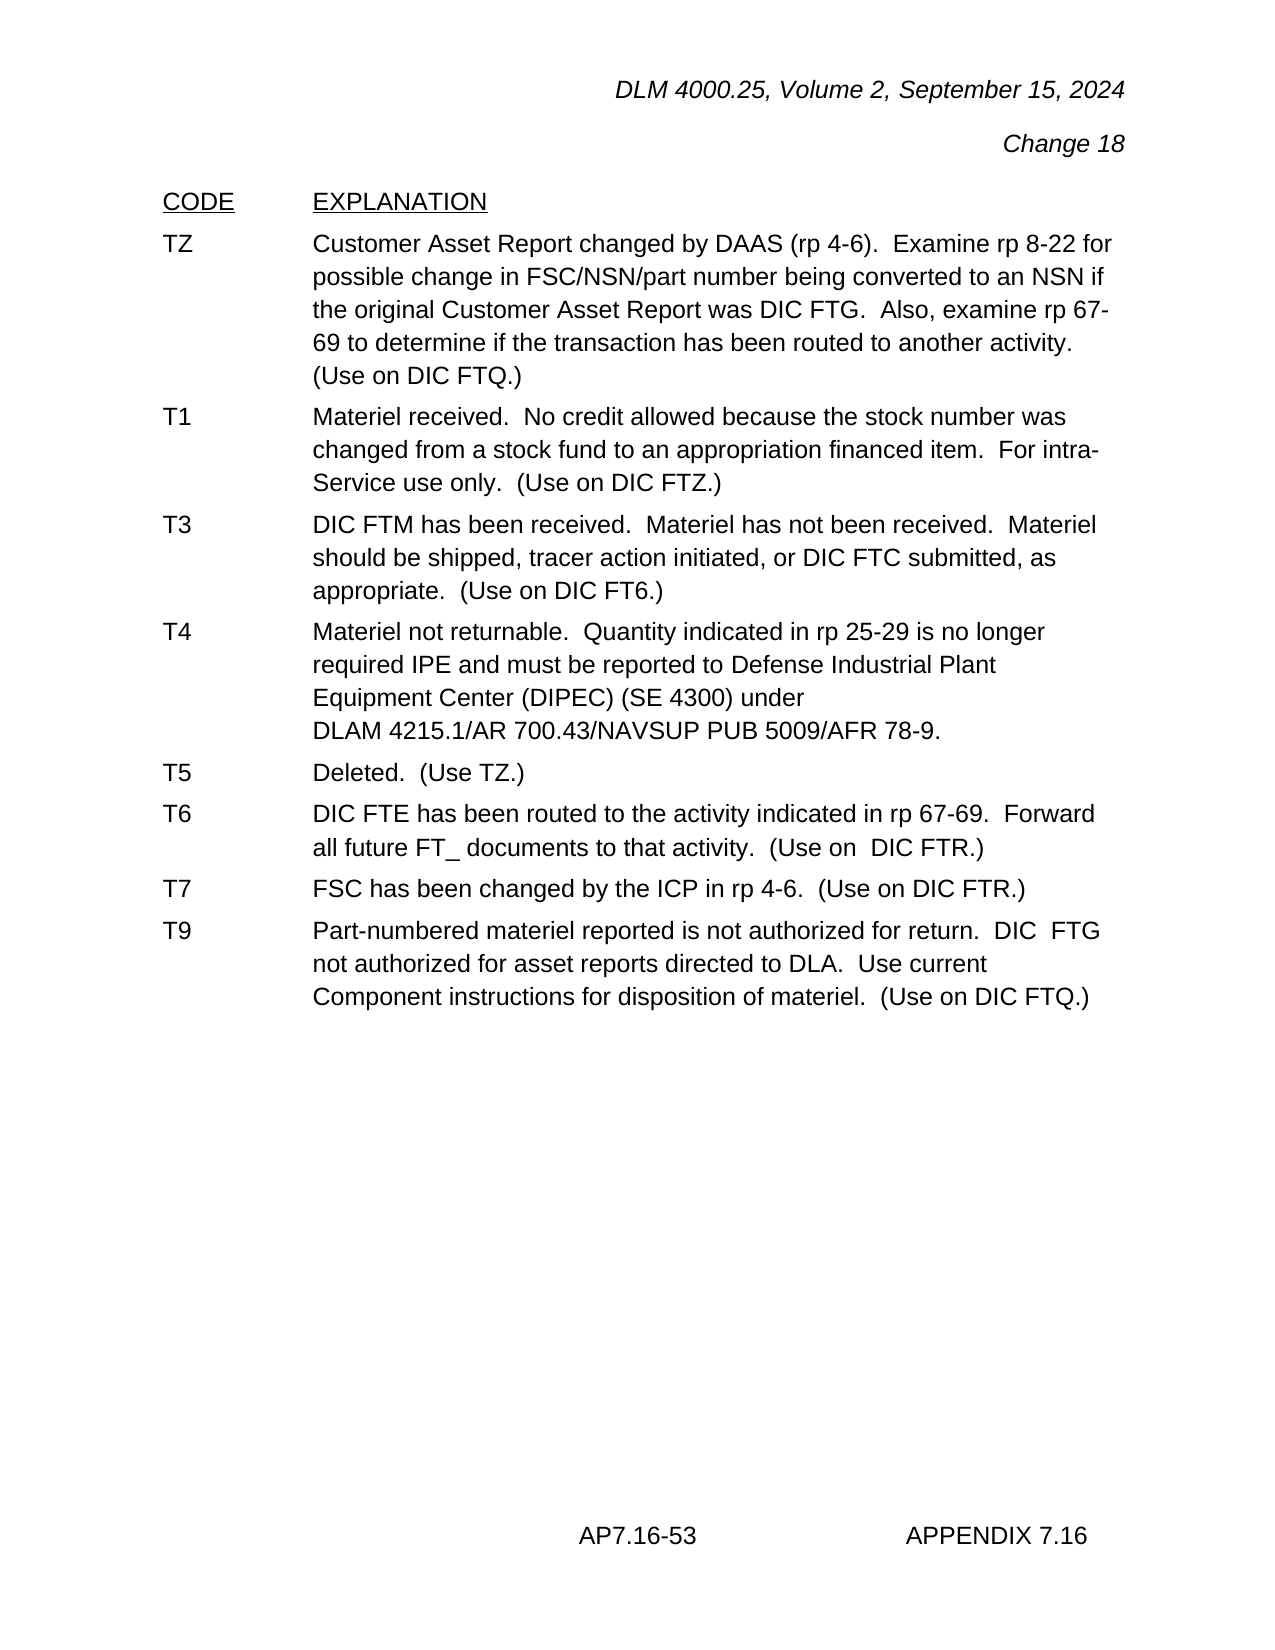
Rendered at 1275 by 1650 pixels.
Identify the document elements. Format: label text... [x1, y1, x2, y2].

table_cell Deleted. (Use TZ.) [300, 753, 1134, 795]
table_cell T7 [150, 870, 300, 912]
table_cell Part-numbered materiel reported is not authorized for return. DIC FTG not authorized for asset reports directed to DLA. Use current Component instructions for disposition of materiel. (Use on DIC FTQ.) [300, 912, 1134, 1019]
table_cell T3 [150, 506, 300, 613]
table_cell Materiel received. No credit allowed because the stock number was changed from a stock fund to an appropriation financed item. For intra-Service use only. (Use on DIC FTZ.) [300, 398, 1134, 506]
table_cell FSC has been changed by the ICP in rp 4-6. (Use on DIC FTR.) [300, 870, 1134, 912]
table_cell T6 [150, 795, 300, 870]
table_cell Materiel not returnable. Quantity indicated in rp 25-29 is no longer required IPE and must be reported to Defense Industrial Plant Equipment Center (DIPEC) (SE 4300) under DLAM 4215.1/AR 700.43/NAVSUP PUB 5009/AFR 78-9. [300, 613, 1134, 753]
table_cell Customer Asset Report changed by DAAS (rp 4-6). Examine rp 8-22 for possible change in FSC/NSN/part number being converted to an NSN if the original Customer Asset Report was DIC FTG. Also, examine rp 67-69 to determine if the transaction has been routed to another activity. (Use on DIC FTQ.) [300, 225, 1134, 398]
table_header CODE [150, 183, 300, 225]
table_cell DIC FTE has been routed to the activity indicated in rp 67-69. Forward all future FT_ documents to that activity. (Use on DIC FTR.) [300, 795, 1134, 870]
table_cell TZ [150, 225, 300, 398]
table_cell T4 [150, 613, 300, 753]
table_cell T1 [150, 398, 300, 506]
table_cell T9 [150, 912, 300, 1019]
table_cell DIC FTM has been received. Materiel has not been received. Materiel should be shipped, tracer action initiated, or DIC FTC submitted, as appropriate. (Use on DIC FT6.) [300, 506, 1134, 613]
table_header EXPLANATION [300, 183, 1134, 225]
table_cell T5 [150, 753, 300, 795]
